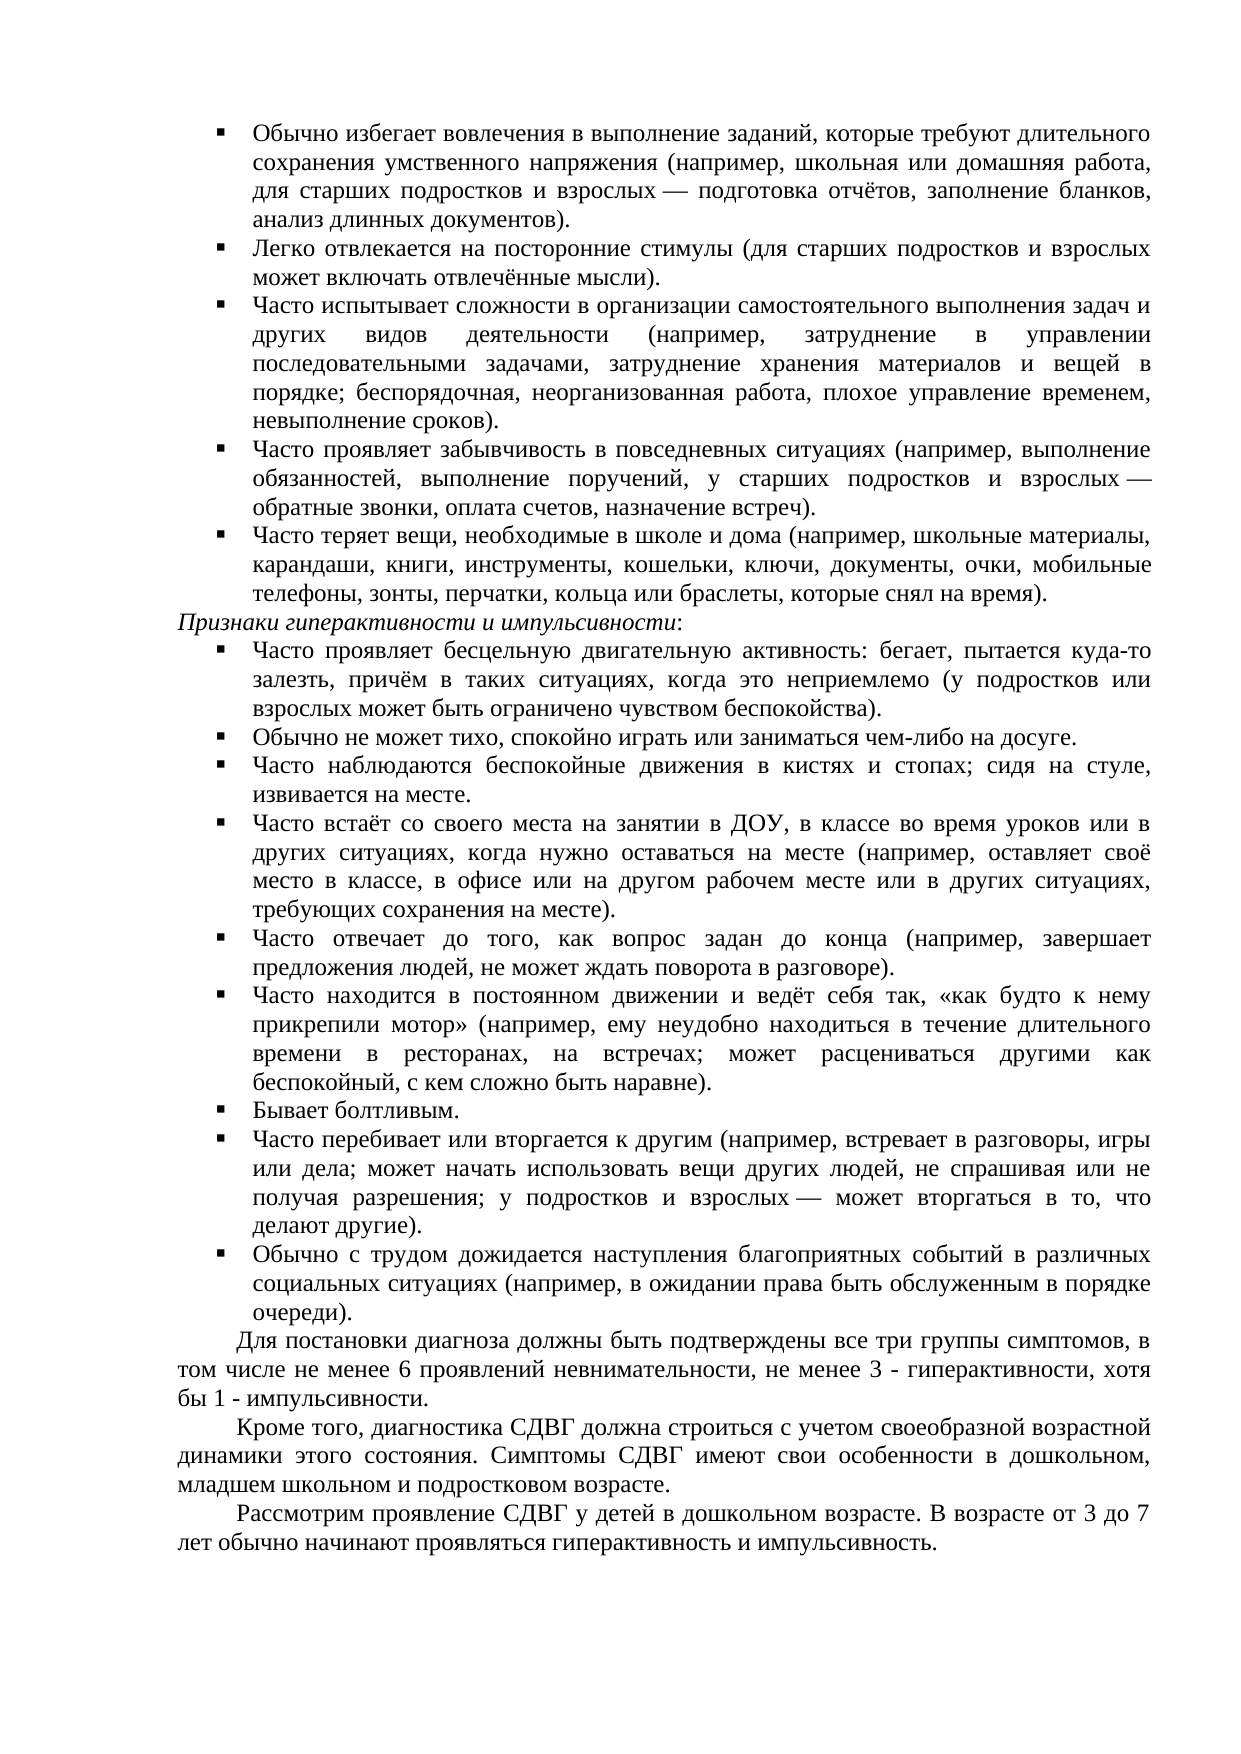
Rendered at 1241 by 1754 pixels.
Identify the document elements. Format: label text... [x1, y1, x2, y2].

list Часто испытывает сложности в организации самостоятельного выполнения задач и других видов деятельности (например, затруднение в управлении последовательными задачами, затруднение хранения материалов и вещей в порядке; беспорядочная, неорганизованная работа, плохое управление временем, невыполнение сроков). [215, 291, 1152, 434]
list Часто встаёт со своего места на занятии в ДОУ, в классе во время уроков или в других ситуациях, когда нужно оставаться на месте (например, оставляет своё место в классе, в офисе или на другом рабочем месте или в других ситуациях, требующих сохранения на месте). [215, 808, 1152, 923]
list Часто перебивает или вторгается к другим (например, встревает в разговоры, игры или дела; может начать использовать вещи других людей, не спрашивая или не получая разрешения; у подростков и взрослых — может вторгаться в то, что делают другие). [215, 1124, 1152, 1239]
text Для постановки диагноза должны быть подтверждены все три группы симптомов, в том числе не менее 6 проявлений невнимательности, не менее 3 - гиперактивности, хотя бы 1 - импульсивности. [177, 1326, 1152, 1412]
list Часто отвечает до того, как вопрос задан до конца (например, завершает предложения людей, не может ждать поворота в разговоре). [215, 923, 1152, 981]
list Часто наблюдаются беспокойные движения в кистях и стопах; сидя на стуле, извивается на месте. [215, 751, 1152, 808]
list Часто теряет вещи, необходимые в школе и дома (например, школьные материалы, карандаши, книги, инструменты, кошельки, ключи, документы, очки, мобильные телефоны, зонты, перчатки, кольца или браслеты, которые снял на время). [215, 521, 1152, 607]
text Рассмотрим проявление СДВГ у детей в дошкольном возрасте. В возрасте от 3 до 7 лет обычно начинают проявляться гиперактивность и импульсивность. [177, 1498, 1152, 1556]
list Часто проявляет бесцельную двигательную активность: бегает, пытается куда-то залезть, причём в таких ситуациях, когда это неприемлемо (у подростков или взрослых может быть ограничено чувством беспокойства). [215, 636, 1152, 722]
list Обычно не может тихо, спокойно играть или заниматься чем-либо на досуге. [215, 722, 1152, 751]
list Легко отвлекается на посторонние стимулы (для старших подростков и взрослых может включать отвлечённые мысли). [215, 233, 1152, 291]
list Обычно с трудом дожидается наступления благоприятных событий в различных социальных ситуациях (например, в ожидании права быть обслуженным в порядке очереди). [215, 1239, 1152, 1326]
text Кроме того, диагностика СДВГ должна строиться с учетом своеобразной возрастной динамики этого состояния. Симптомы СДВГ имеют свои особенности в дошкольном, младшем школьном и подростковом возрасте. [177, 1412, 1152, 1498]
list Часто находится в постоянном движении и ведёт себя так, «как будто к нему прикрепили мотор» (например, ему неудобно находиться в течение длительного времени в ресторанах, на встречах; может расцениваться другими как беспокойный, с кем сложно быть наравне). [215, 981, 1152, 1096]
list Бывает болтливым. [215, 1096, 1152, 1124]
list Часто проявляет забывчивость в повседневных ситуациях (например, выполнение обязанностей, выполнение поручений, у старших подростков и взрослых — обратные звонки, оплата счетов, назначение встреч). [215, 434, 1152, 521]
list Обычно избегает вовлечения в выполнение заданий, которые требуют длительного сохранения умственного напряжения (например, школьная или домашняя работа, для старших подростков и взрослых — подготовка отчётов, заполнение бланков, анализ длинных документов). [215, 118, 1152, 233]
text Признаки гиперактивности и импульсивности: [177, 607, 1152, 636]
